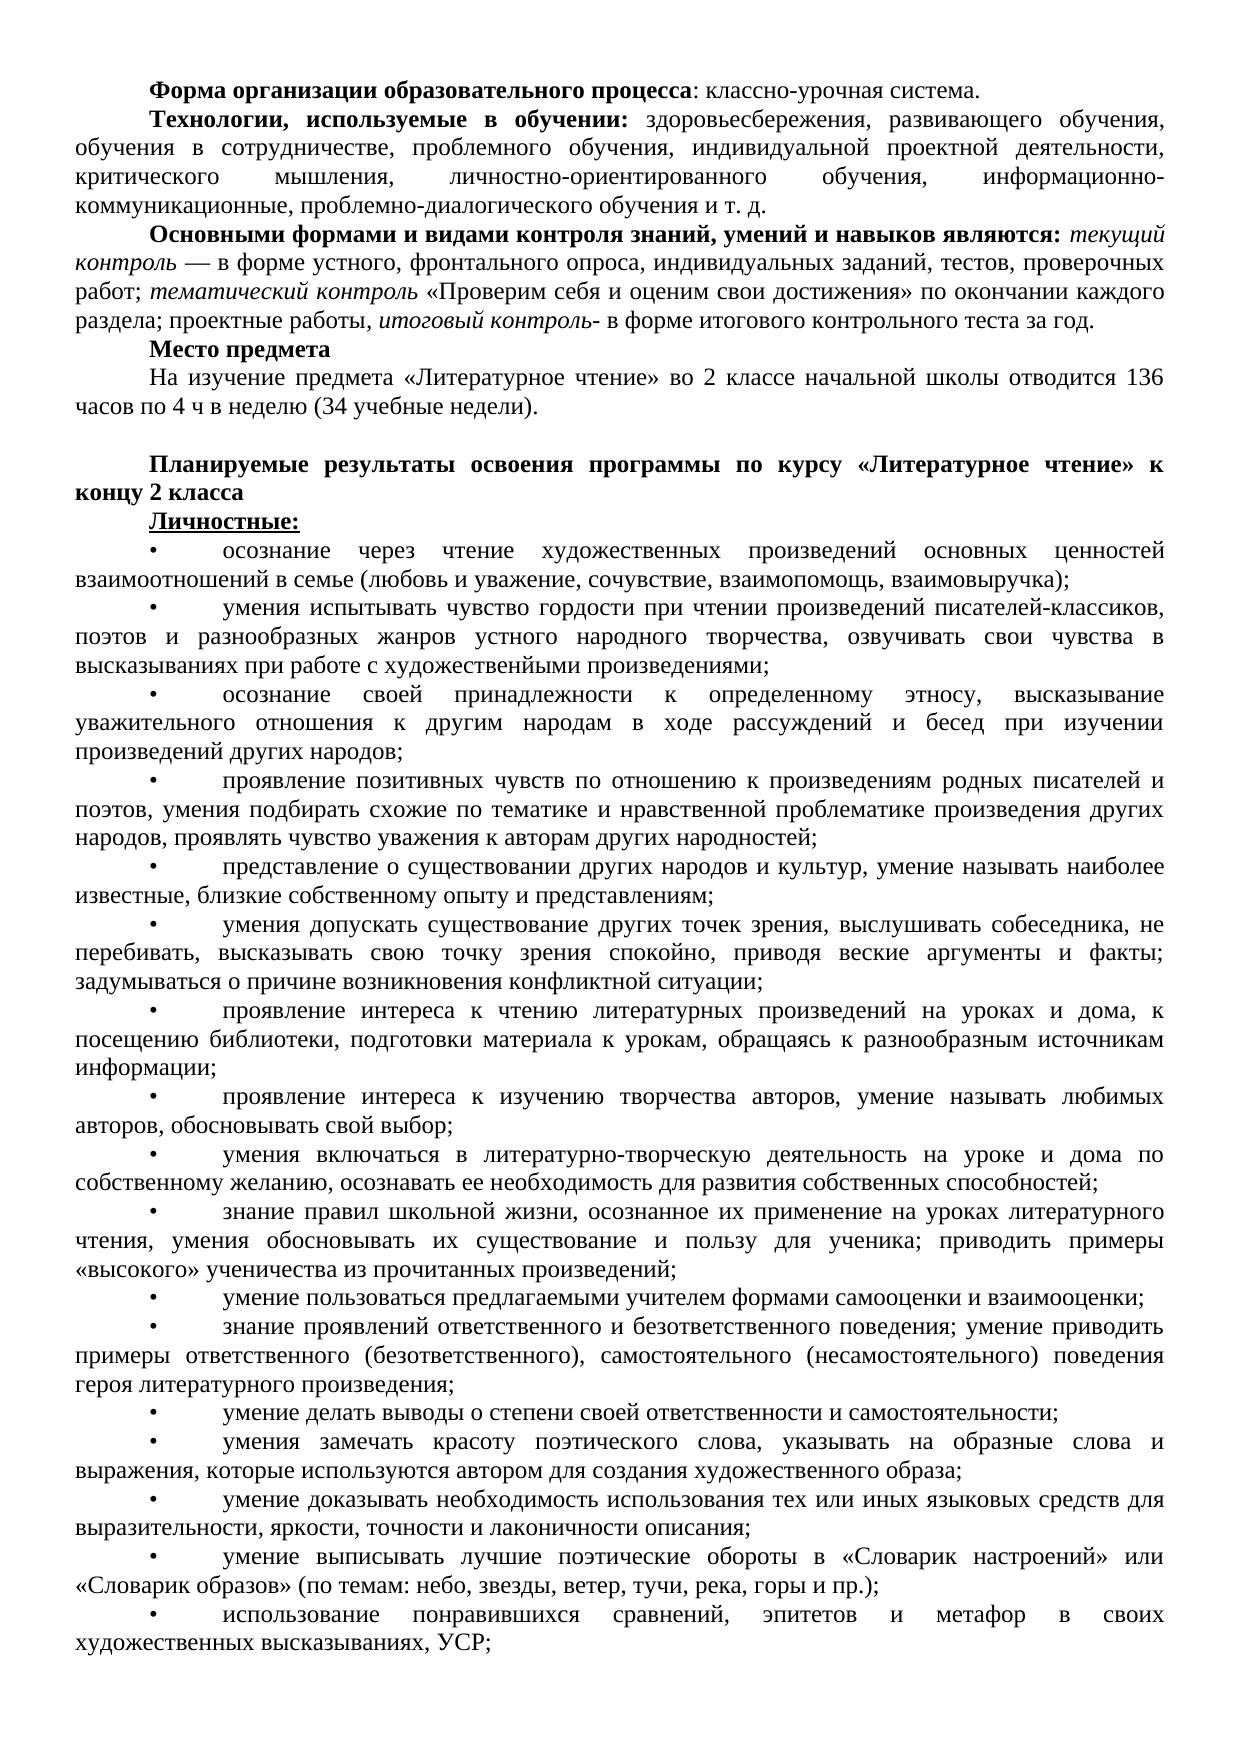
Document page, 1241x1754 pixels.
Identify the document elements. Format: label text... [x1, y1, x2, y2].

text На изучение предмета «Литературное чтение» во 2 классе начальной школы отводится 136 часов по 4 ч в неделю (34 учебные недели). [75, 362, 1165, 420]
text • осознание своей принадлежности к определенному этносу, высказывание уважительного отношения к другим народам в ходе рассуждений и бесед при изучении произведений других народов; [75, 679, 1165, 765]
text • умение выписывать лучшие поэтические обороты в «Словарик настроений» или «Словарик образов» (по темам: небо, звезды, ветер, тучи, река, горы и пр.); [75, 1541, 1165, 1599]
text • проявление интереса к изучению творчества авторов, умение называть любимых авторов, обосновывать свой выбор; [75, 1081, 1165, 1139]
text • умение пользоваться предлагаемыми учителем формами самооценки и взаимооценки; [75, 1282, 1165, 1311]
text • умения замечать красоту поэтического слова, указывать на образные слова и выражения, которые используются автором для создания художественного образа; [75, 1426, 1165, 1484]
text • умение делать выводы о степени своей ответственности и самостоятельности; [75, 1397, 1165, 1426]
text • знание правил школьной жизни, осознанное их применение на уроках литературного чтения, умения обосновывать их существование и пользу для ученика; приводить примеры «высокого» ученичества из прочитанных произведений; [75, 1196, 1165, 1282]
text • умения допускать существование других точек зрения, выслушивать собеседника, не перебивать, высказывать свою точку зрения спокойно, приводя веские аргументы и факты; задумываться о причине возникновения конфликтной ситуации; [75, 909, 1165, 995]
text • проявление интереса к чтению литературных произведений на уроках и дома, к посещению библиотеки, подготовки материала к урокам, обращаясь к разнообразным источникам информации; [75, 995, 1165, 1081]
text Место предмета [75, 334, 1165, 362]
text Форма организации образовательного процесса: классно-урочная система. [75, 75, 1165, 104]
text • представление о существовании других народов и культур, умение называть наиболее известные, близкие собственному опыту и представлениям; [75, 851, 1165, 909]
text Основными формами и видами контроля знаний, умений и навыков являются: текущий контроль — в форме устного, фронтального опроса, индивидуальных заданий, тестов, проверочных работ; тематический контроль «Проверим себя и оценим свои достижения» по окончании каждого раздела; проектные работы, итоговый контроль- в форме итогового контрольного теста за год. [75, 219, 1165, 334]
text • знание проявлений ответственного и безответственного поведения; умение приводить примеры ответственного (безответственного), самостоятельного (несамостоятельного) поведения героя литературного произведения; [75, 1311, 1165, 1397]
text • умения включаться в литературно-творческую деятельность на уроке и дома по собственному желанию, осознавать ее необходимость для развития собственных способностей; [75, 1139, 1165, 1196]
text • осознание через чтение художественных произведений основных ценностей взаимоотношений в семье (любовь и уважение, сочувствие, взаимопомощь, взаимовыручка); [75, 535, 1165, 592]
text • умения испытывать чувство гордости при чтении произведений писателей-классиков, поэтов и разнообразных жанров устного народного творчества, озвучивать свои чувства в высказываниях при работе с художественйыми произведениями; [75, 592, 1165, 679]
text • проявление позитивных чувств по отношению к произведениям родных писателей и поэтов, умения подбирать схожие по тематике и нравственной проблематике произведения других народов, проявлять чувство уважения к авторам других народностей; [75, 765, 1165, 851]
text • использование понравившихся сравнений, эпитетов и метафор в своих художественных высказываниях, УСР; [75, 1599, 1165, 1656]
text Планируемые результаты освоения программы по курсу «Литературное чтение» к концу 2 класса [75, 449, 1165, 506]
text Личностные: [75, 506, 1165, 535]
text Технологии, используемые в обучении: здоровьесбережения, развивающего обучения, обучения в сотрудничестве, проблемного обучения, индивидуальной проектной деятельности, критического мышления, личностно-ориентированного обучения, информационно-коммуникационные, проблемно-диалогического обучения и т. д. [75, 104, 1165, 219]
text • умение доказывать необходимость использования тех или иных языковых средств для выразительности, яркости, точности и лаконичности описания; [75, 1484, 1165, 1541]
